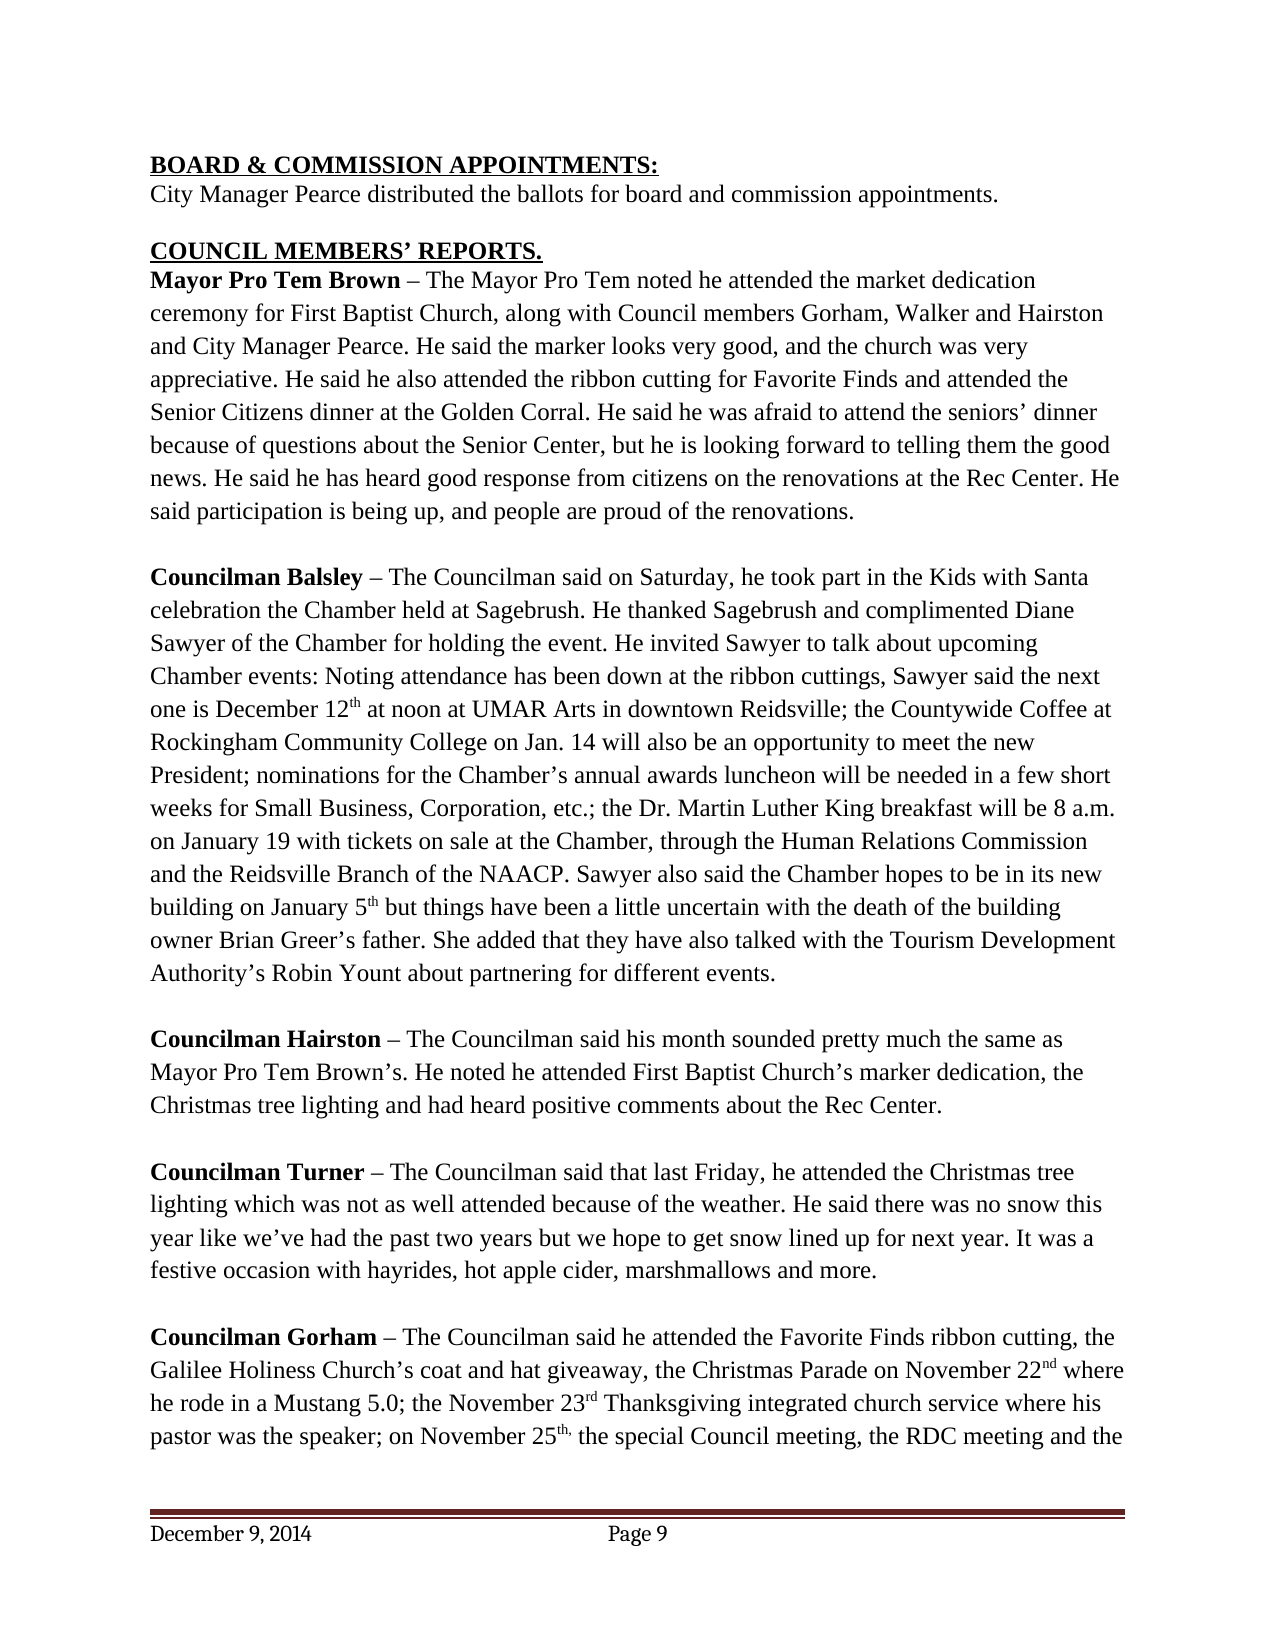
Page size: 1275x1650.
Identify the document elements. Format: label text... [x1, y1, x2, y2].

text BOARD & COMMISSION APPOINTMENTS: [150, 150, 1125, 179]
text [150, 1322, 1125, 1449]
text Councilman Balsley – The Councilman said on Saturday, he took part in the Kids with Santa celebration the Chamber held at Sagebrush. He thanked Sagebrush and complimented Diane Sawyer of the Chamber for holding the event. He invited Sawyer to talk about upcoming Chamber events: Noting attendance has been down at the ribbon cuttings, Sawyer said the next one is December 12th at noon at UMAR Arts in downtown Reidsville; the Countywide Coffee at Rockingham Community College on Jan. 14 will also be an opportunity to meet the new President; nominations for the Chamber’s annual awards luncheon will be needed in a few short weeks for Small Business, Corporation, etc.; the Dr. Martin Luther King breakfast will be 8 a.m. on January 19 with tickets on sale at the Chamber, through the Human Relations Commission and the Reidsville Branch of the NAACP. Sawyer also said the Chamber hopes to be in its new building on January 5th but things have been a little uncertain with the death of the building owner Brian Greer’s father. She added that they have also talked with the Tourism Development Authority’s Robin Yount about partnering for different events. [150, 562, 1125, 987]
text Councilman Hairston – The Councilman said his month sounded pretty much the same as Mayor Pro Tem Brown’s. He noted he attended First Baptist Church’s marker dedication, the Christmas tree lighting and had heard positive comments about the Rec Center. [150, 1024, 1125, 1119]
text Mayor Pro Tem Brown – The Mayor Pro Tem noted he attended the market dedication ceremony for First Baptist Church, along with Council members Gorham, Walker and Hairston and City Manager Pearce. He said the marker looks very good, and the church was very appreciative. He said he also attended the ribbon cutting for Favorite Finds and attended the Senior Citizens dinner at the Golden Corral. He said he was afraid to attend the seniors’ dinner because of questions about the Senior Center, but he is looking forward to telling them the good news. He said he has heard good response from citizens on the renovations at the Rec Center. He said participation is being up, and people are proud of the renovations. [150, 265, 1125, 525]
text City Manager Pearce distributed the ballots for board and commission appointments. [150, 179, 1125, 207]
text Councilman Turner – The Councilman said that last Friday, he attended the Christmas tree lighting which was not as well attended because of the weather. He said there was no snow this year like we’ve had the past two years but we hope to get snow lined up for next year. It was a festive occasion with hayrides, hot apple cider, marshmallows and more. [150, 1157, 1125, 1284]
text COUNCIL MEMBERS’ REPORTS. [150, 236, 1125, 265]
